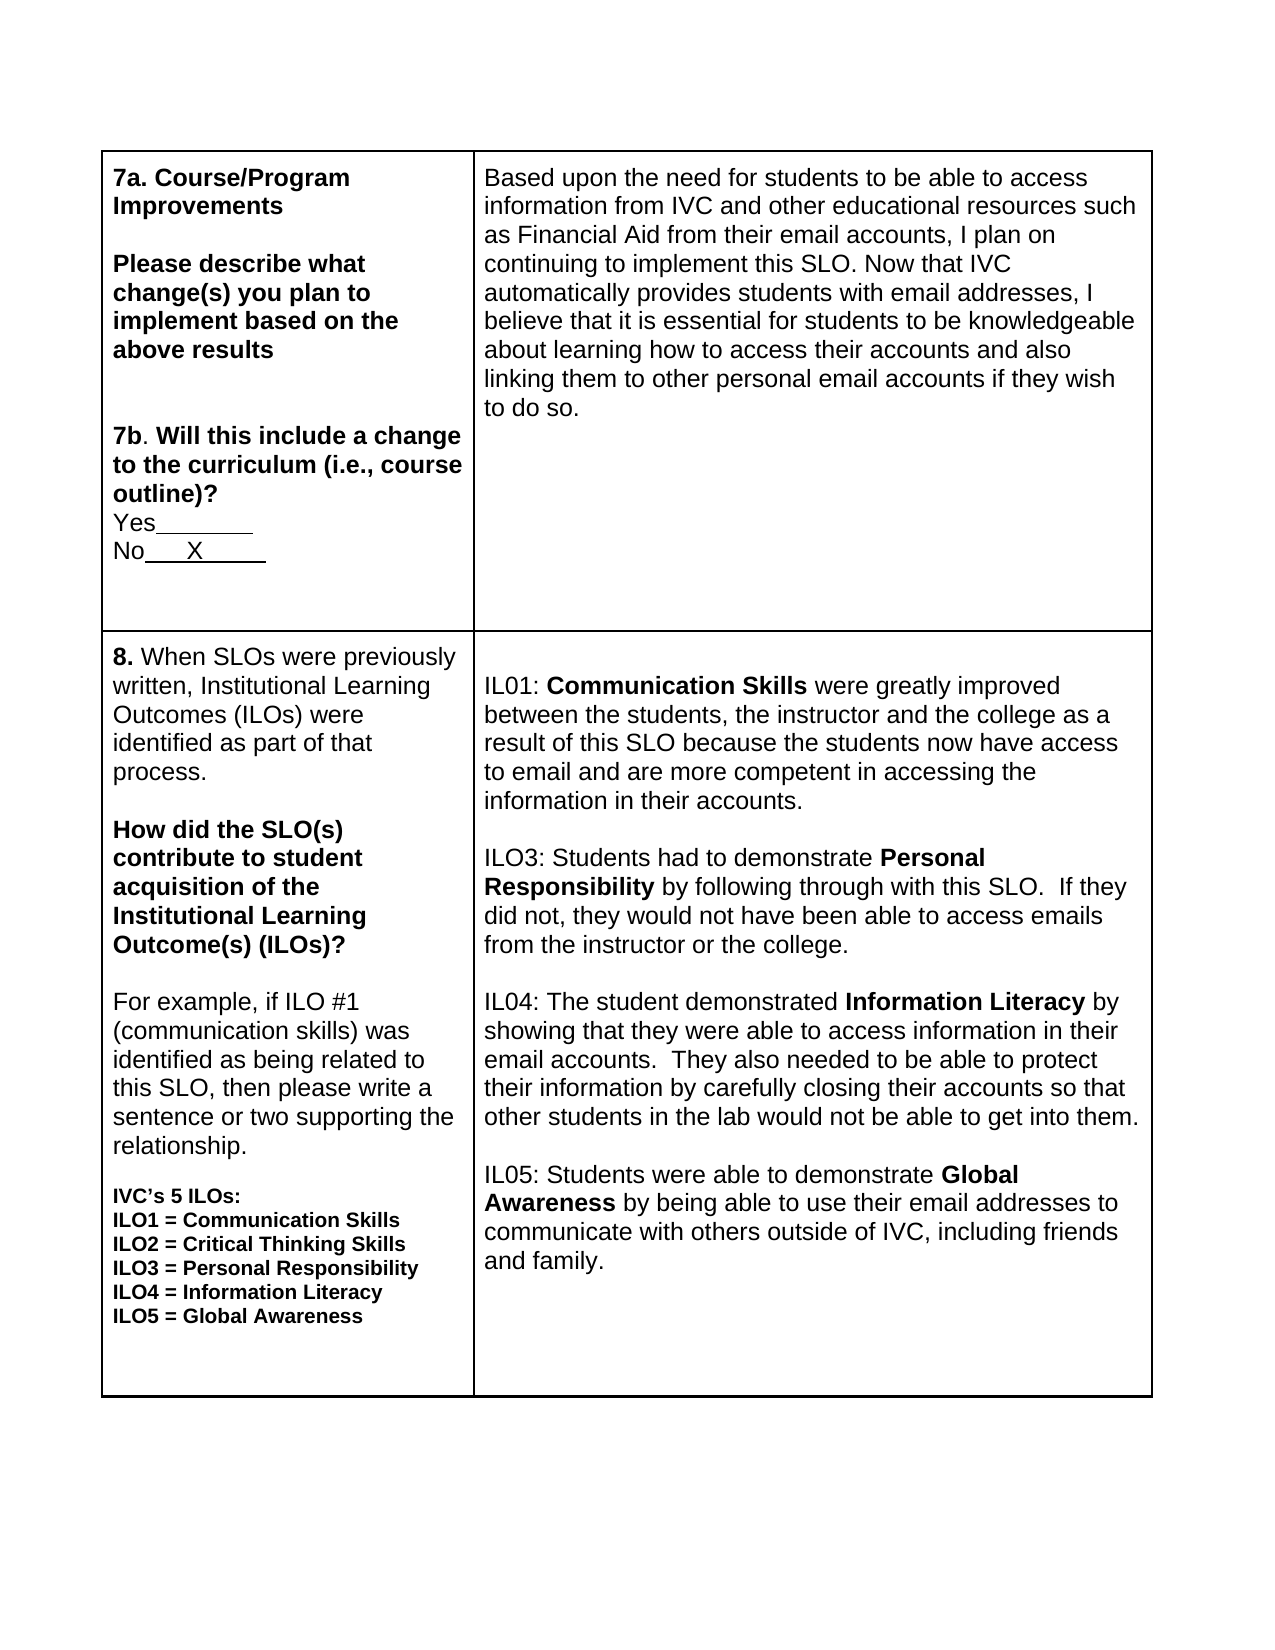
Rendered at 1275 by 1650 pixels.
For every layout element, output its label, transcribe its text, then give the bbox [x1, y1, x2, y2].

table_cell Based upon the need for students to be able to access information from IVC and other educational resources such as Financial Aid from their email accounts, I plan on continuing to implement this SLO. Now that IVC automatically provides students with email addresses, I believe that it is essential for students to be knowledgeable about learning how to access their accounts and also linking them to other personal email accounts if they wish to do so. [475, 152, 1151, 630]
table_cell 7a. Course/Program Improvements Please describe what change(s) you plan to implement based on the above results 7b. Will this include a change to the curriculum (i.e., course outline)? Yes No X [103, 152, 473, 630]
table_cell 8. When SLOs were previously written, Institutional Learning Outcomes (ILOs) were identified as part of that process. How did the SLO(s) contribute to student acquisition of the Institutional Learning Outcome(s) (ILOs)? For example, if ILO #1 (communication skills) was identified as being related to this SLO, then please write a sentence or two supporting the relationship. IVC’s 5 ILOs: ILO1 = Communication Skills ILO2 = Critical Thinking Skills ILO3 = Personal Responsibility ILO4 = Information Literacy ILO5 = Global Awareness [103, 632, 473, 1395]
table_cell IL01: Communication Skills were greatly improved between the students, the instructor and the college as a result of this SLO because the students now have access to email and are more competent in accessing the information in their accounts. ILO3: Students had to demonstrate Personal Responsibility by following through with this SLO. If they did not, they would not have been able to access emails from the instructor or the college. IL04: The student demonstrated Information Literacy by showing that they were able to access information in their email accounts. They also needed to be able to protect their information by carefully closing their accounts so that other students in the lab would not be able to get into them. IL05: Students were able to demonstrate Global Awareness by being able to use their email addresses to communicate with others outside of IVC, including friends and family. [475, 632, 1151, 1395]
